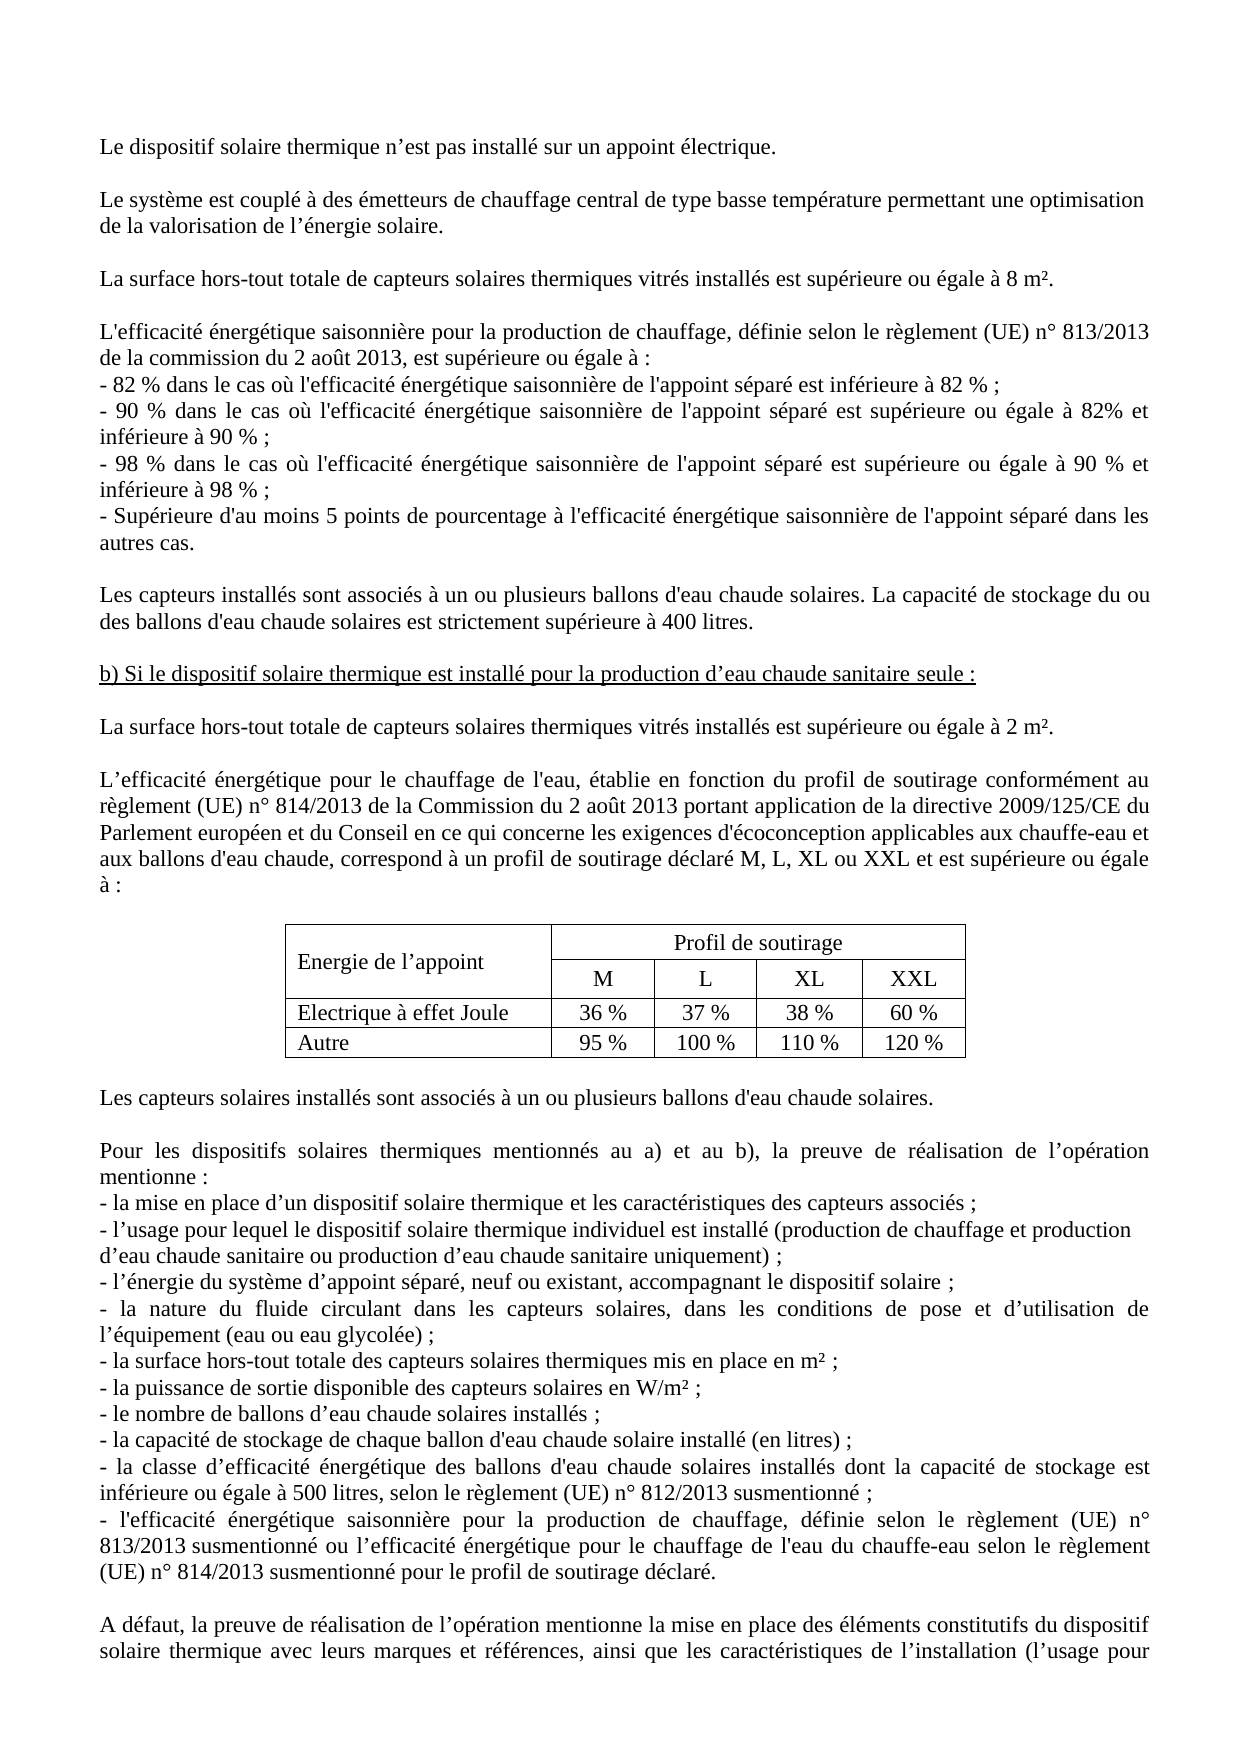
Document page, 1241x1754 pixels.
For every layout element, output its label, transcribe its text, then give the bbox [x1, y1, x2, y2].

text Les capteurs installés sont associés à un ou plusieurs ballons d'eau chaude solaires. La capacité de stockage du ou des ballons d'eau chaude solaires est strictement supérieure à 400 litres. [99, 581, 1152, 634]
text - l’énergie du système d’appoint séparé, neuf ou existant, accompagnant le dispositif solaire ; [99, 1268, 1152, 1295]
table_cell 100 % [655, 1028, 756, 1057]
text - la puissance de sortie disponible des capteurs solaires en W/m² ; [99, 1374, 1152, 1400]
text - l'efficacité énergétique saisonnière pour la production de chauffage, définie selon le règlement (UE) n° 813/2013 susmentionné ou l’efficacité énergétique pour le chauffage de l'eau du chauffe-eau selon le règlement (UE) n° 814/2013 susmentionné pour le profil de soutirage déclaré. [99, 1506, 1152, 1585]
text - 82 % dans le cas où l'efficacité énergétique saisonnière de l'appoint séparé est inférieure à 82 % ; [99, 371, 1152, 397]
text - Supérieure d'au moins 5 points de pourcentage à l'efficacité énergétique saisonnière de l'appoint séparé dans les autres cas. [99, 502, 1152, 555]
table_cell Electrique à effet Joule [286, 999, 551, 1027]
table_cell 36 % [552, 999, 654, 1027]
table_cell L [655, 960, 756, 997]
table_cell 38 % [757, 999, 862, 1027]
text Pour les dispositifs solaires thermiques mentionnés au a) et au b), la preuve de réalisation de l’opération mentionne : [99, 1137, 1152, 1189]
table_cell 110 % [757, 1028, 862, 1057]
table_cell 95 % [552, 1028, 654, 1057]
text - le nombre de ballons d’eau chaude solaires installés ; [99, 1400, 1152, 1427]
table_cell 37 % [655, 999, 756, 1027]
text - l’usage pour lequel le dispositif solaire thermique individuel est installé (production de chauffage et production d’eau chaude sanitaire ou production d’eau chaude sanitaire uniquement) ; [99, 1216, 1152, 1268]
text - 98 % dans le cas où l'efficacité énergétique saisonnière de l'appoint séparé est supérieure ou égale à 90 % et inférieure à 98 % ; [99, 450, 1152, 502]
table_cell M [552, 960, 654, 997]
table_cell XL [757, 960, 862, 997]
table_header Profil de soutirage [552, 925, 965, 959]
text La surface hors-tout totale de capteurs solaires thermiques vitrés installés est supérieure ou égale à 2 m². [99, 713, 1152, 739]
table_cell Autre [286, 1028, 551, 1057]
table_header Energie de l’appoint [286, 925, 551, 997]
table_cell XXL [863, 960, 965, 997]
text La surface hors-tout totale de capteurs solaires thermiques vitrés installés est supérieure ou égale à 8 m². [99, 265, 1152, 292]
text - la classe d’efficacité énergétique des ballons d'eau chaude solaires installés dont la capacité de stockage est inférieure ou égale à 500 litres, selon le règlement (UE) n° 812/2013 susmentionné ; [99, 1453, 1152, 1506]
text Le dispositif solaire thermique n’est pas installé sur un appoint électrique. [99, 133, 1152, 160]
text - la nature du fluide circulant dans les capteurs solaires, dans les conditions de pose et d’utilisation de l’équipement (eau ou eau glycolée) ; [99, 1295, 1152, 1347]
text de la valorisation de l’énergie solaire. [99, 212, 1152, 239]
text - la mise en place d’un dispositif solaire thermique et les caractéristiques des capteurs associés ; [99, 1189, 1152, 1216]
text L'efficacité énergétique saisonnière pour la production de chauffage, définie selon le règlement (UE) n° 813/2013 de la commission du 2 août 2013, est supérieure ou égale à : [99, 318, 1152, 371]
table_cell 120 % [863, 1028, 965, 1057]
text Le système est couplé à des émetteurs de chauffage central de type basse température permettant une optimisation [99, 186, 1152, 212]
text L’efficacité énergétique pour le chauffage de l'eau, établie en fonction du profil de soutirage conformément au règlement (UE) n° 814/2013 de la Commission du 2 août 2013 portant application de la directive 2009/125/CE du Parlement européen et du Conseil en ce qui concerne les exigences d'écoconception applicables aux chauffe-eau et aux ballons d'eau chaude, correspond à un profil de soutirage déclaré M, L, XL ou XXL et est supérieure ou égale à : [99, 766, 1152, 898]
table_cell 60 % [863, 999, 965, 1027]
text Les capteurs solaires installés sont associés à un ou plusieurs ballons d'eau chaude solaires. [99, 1084, 1152, 1110]
text b) Si le dispositif solaire thermique est installé pour la production d’eau chaude sanitaire seule : [99, 661, 1152, 687]
text - la surface hors-tout totale des capteurs solaires thermiques mis en place en m² ; [99, 1347, 1152, 1374]
text - 90 % dans le cas où l'efficacité énergétique saisonnière de l'appoint séparé est supérieure ou égale à 82% et inférieure à 90 % ; [99, 397, 1152, 450]
text - la capacité de stockage de chaque ballon d'eau chaude solaire installé (en litres) ; [99, 1427, 1152, 1453]
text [99, 1611, 1152, 1664]
